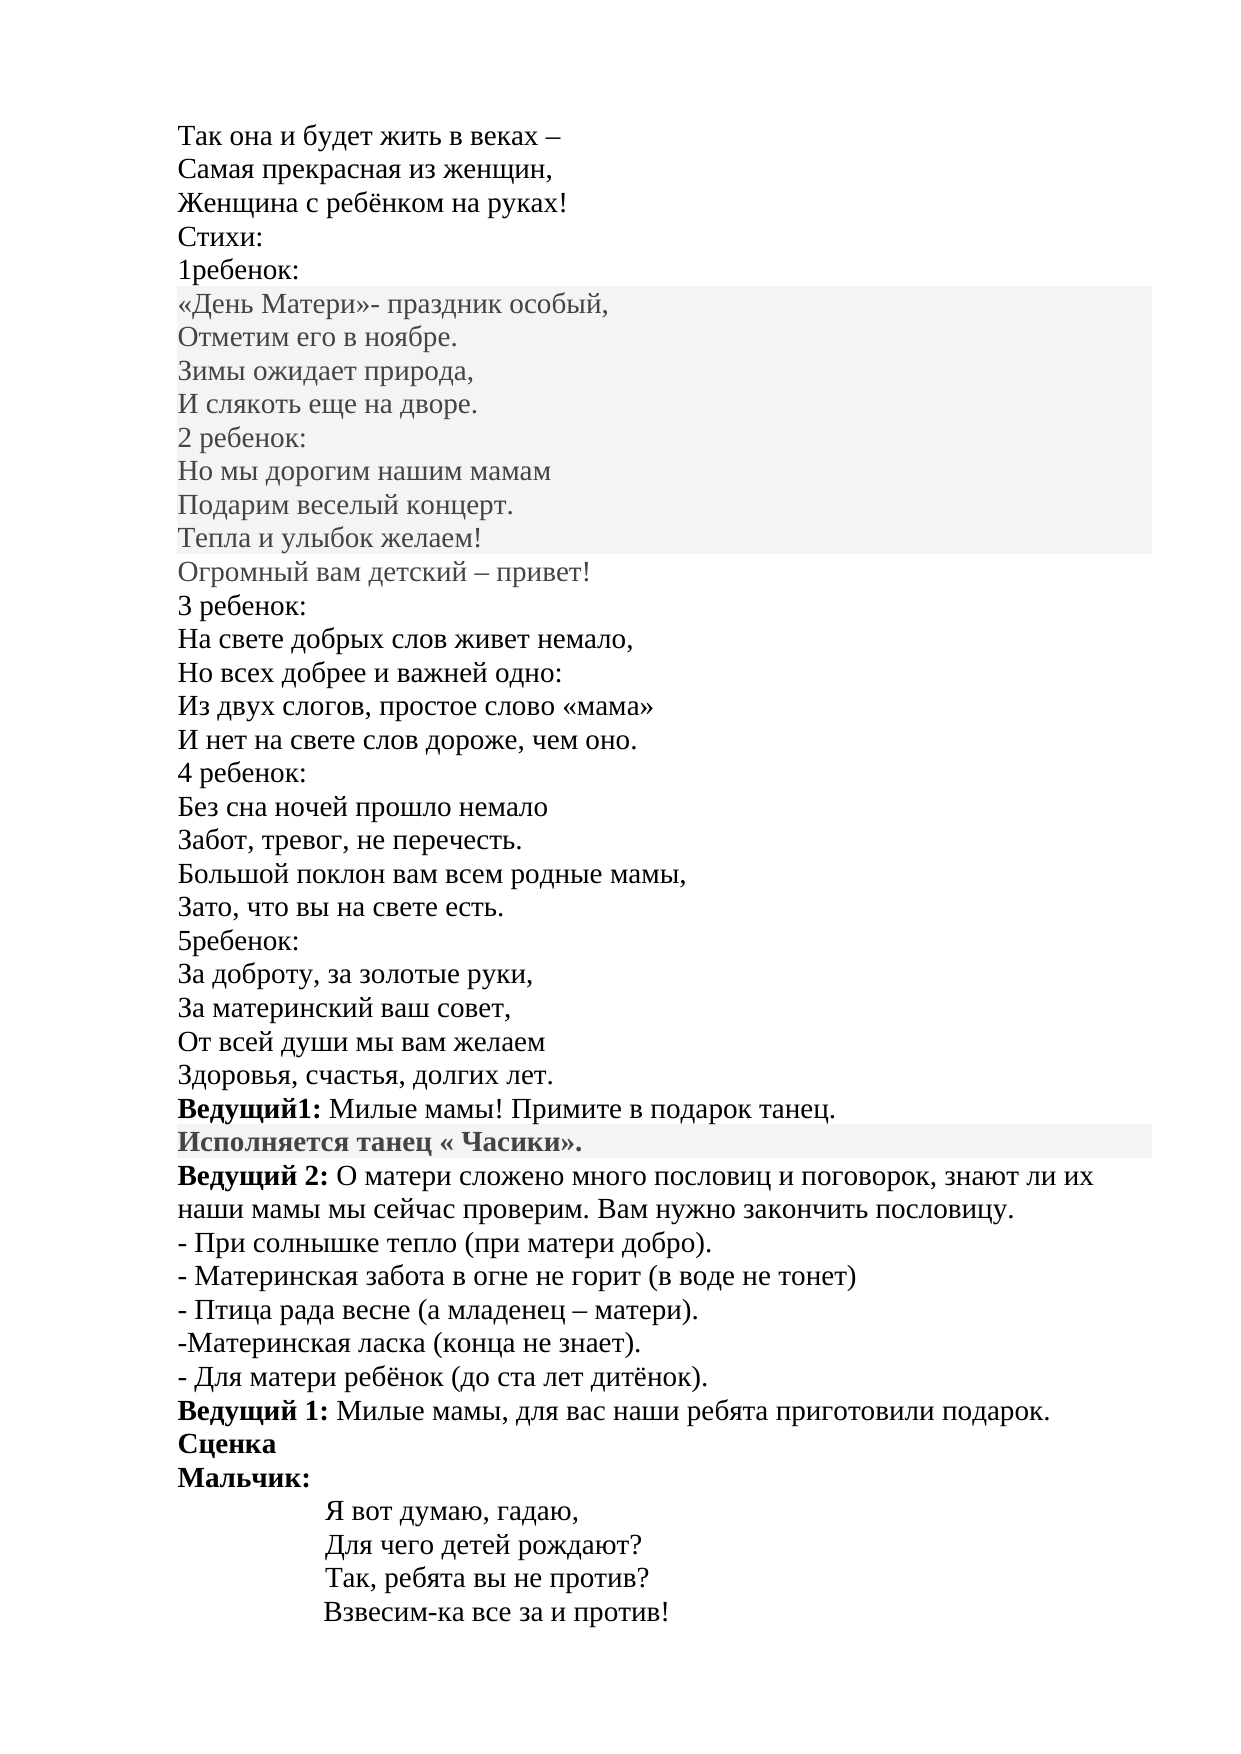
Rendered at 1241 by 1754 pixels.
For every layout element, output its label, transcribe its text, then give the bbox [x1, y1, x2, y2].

text Зато, что вы на свете есть. [177, 889, 1152, 923]
text И нет на свете слов дороже, чем оно. [177, 722, 1152, 755]
text Так она и будет жить в веках – [177, 118, 1152, 152]
text 2 ребенок: [177, 420, 1152, 453]
text Исполняется танец « Часики». [177, 1124, 1152, 1158]
text Здоровья, счастья, долгих лет. [177, 1057, 1152, 1091]
text Но всех добрее и важней одно: [177, 655, 1152, 688]
text Стихи: [177, 219, 1152, 252]
text Из двух слогов, простое слово «мама» [177, 688, 1152, 722]
text 3 ребенок: [177, 588, 1152, 621]
text Подарим веселый концерт. [177, 487, 1152, 521]
text Ведущий 1: Милые мамы, для вас наши ребята приготовили подарок. [177, 1393, 1152, 1426]
text Мальчик: [177, 1460, 1152, 1493]
text Огромный вам детский – привет! [177, 554, 1152, 588]
text Зимы ожидает природа, [177, 353, 1152, 386]
text За материнский ваш совет, [177, 990, 1152, 1024]
text 5ребенок: [177, 923, 1152, 957]
text 4 ребенок: [177, 755, 1152, 789]
text Но мы дорогим нашим мамам [177, 453, 1152, 487]
text - Для матери ребёнок (до ста лет дитёнок). [177, 1359, 1152, 1393]
text Женщина с ребёнком на руках! [177, 185, 1152, 219]
text - При солнышке тепло (при матери добро). [177, 1225, 1152, 1258]
text Для чего детей рождают? [177, 1527, 1152, 1560]
text -Материнская ласка (конца не знает). [177, 1326, 1152, 1359]
text Ведущий1: Милые мамы! Примите в подарок танец. [177, 1091, 1152, 1124]
text Я вот думаю, гадаю, [177, 1493, 1152, 1527]
text Тепла и улыбок желаем! [177, 521, 1152, 554]
text - Птица рада весне (а младенец – матери). [177, 1292, 1152, 1326]
text 1ребенок: [177, 252, 1152, 286]
text Без сна ночей прошло немало [177, 789, 1152, 822]
text Взвесим-ка все за и против! [177, 1594, 1152, 1627]
text «День Матери»- праздник особый, [177, 286, 1152, 319]
text Ведущий 2: О матери сложено много пословиц и поговорок, знают ли их наши мамы мы сейчас проверим. Вам нужно закончить пословицу. [177, 1158, 1152, 1225]
text Забот, тревог, не перечесть. [177, 822, 1152, 856]
text За доброту, за золотые руки, [177, 957, 1152, 990]
text Самая прекрасная из женщин, [177, 152, 1152, 185]
text Отметим его в ноябре. [177, 319, 1152, 353]
text - Материнская забота в огне не горит (в воде не тонет) [177, 1258, 1152, 1292]
text На свете добрых слов живет немало, [177, 621, 1152, 655]
text Большой поклон вам всем родные мамы, [177, 856, 1152, 889]
text И слякоть еще на дворе. [177, 386, 1152, 420]
text Сценка [177, 1426, 1152, 1460]
text Так, ребята вы не против? [177, 1560, 1152, 1594]
text От всей души мы вам желаем [177, 1024, 1152, 1057]
